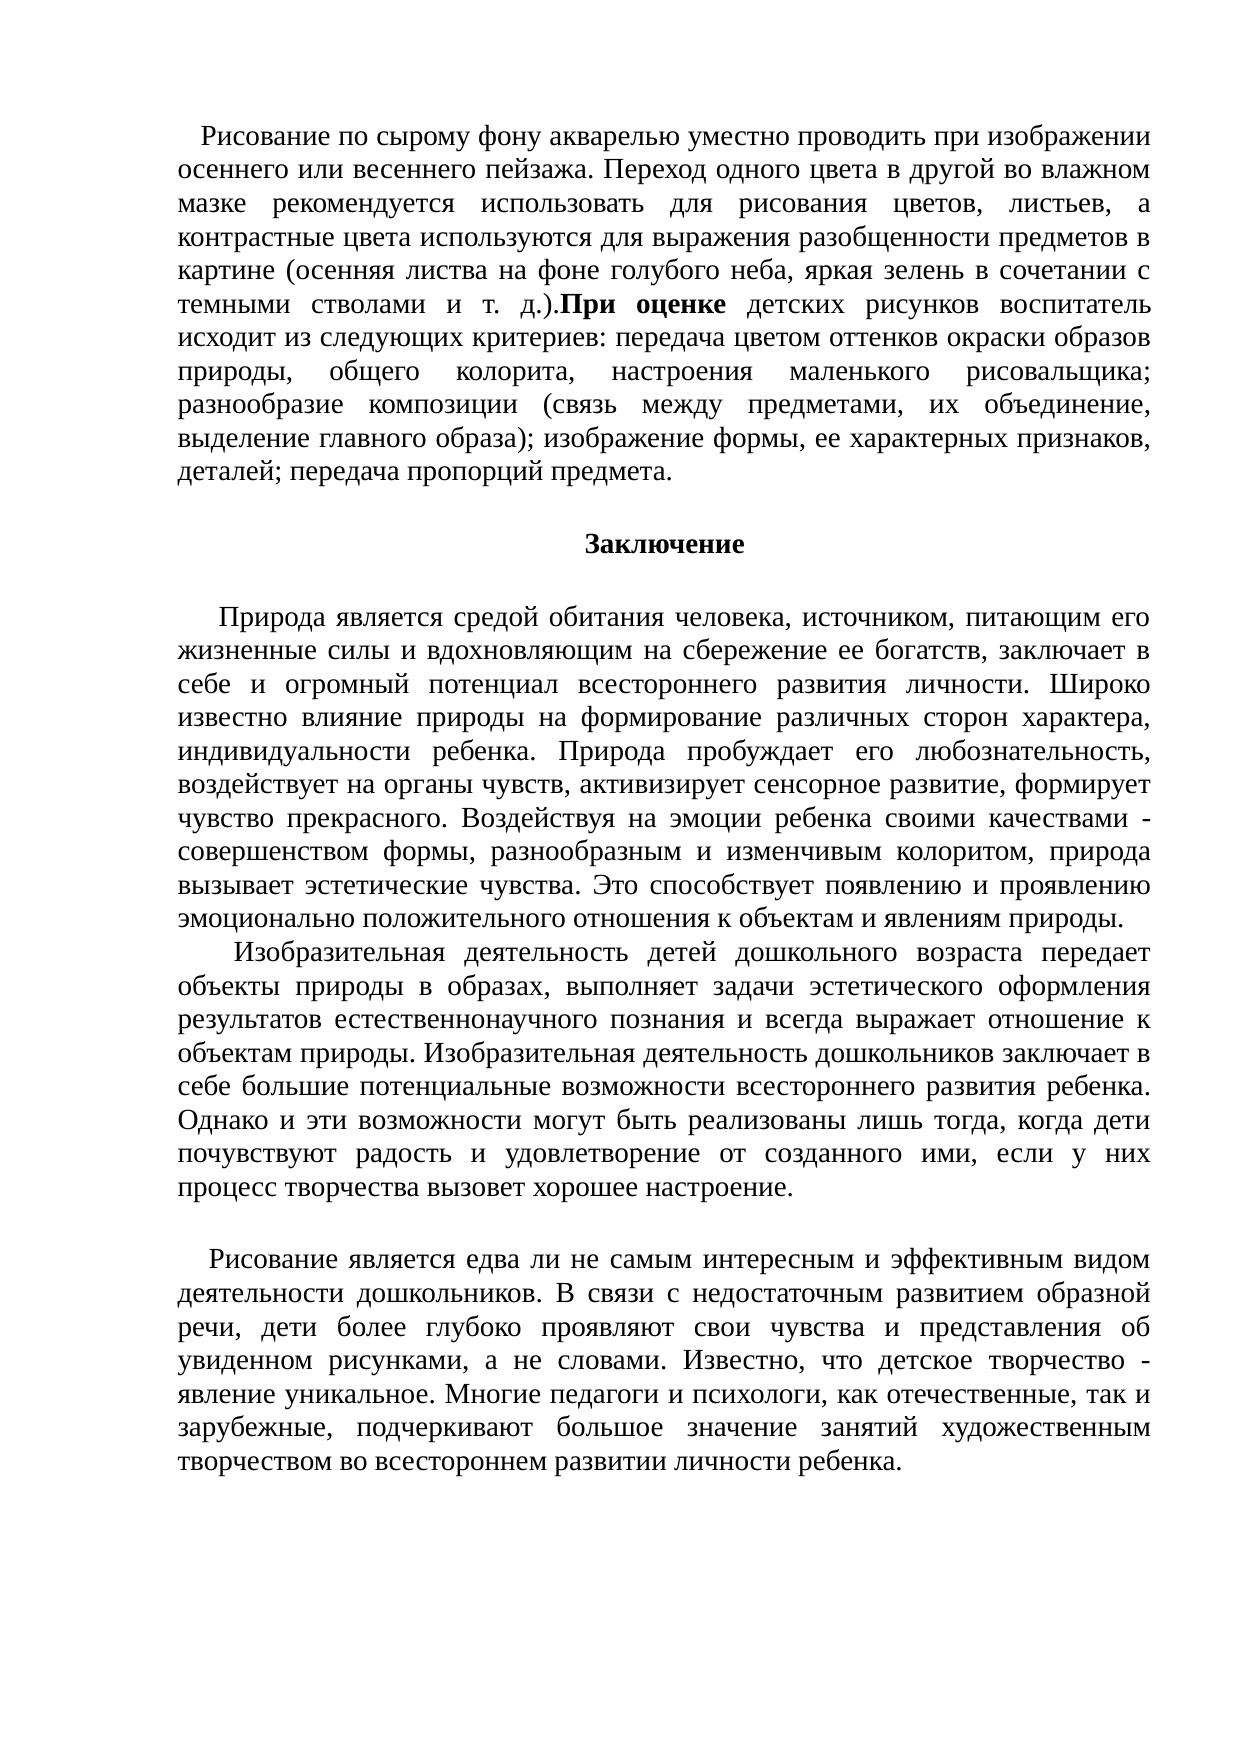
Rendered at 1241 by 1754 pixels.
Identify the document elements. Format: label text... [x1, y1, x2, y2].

text Рисование по сырому фону акварелью уместно проводить при изображении осеннего или весеннего пейзажа. Переход одного цвета в другой во влажном мазке рекомендуется использовать для рисования цветов, листьев, а контрастные цвета используются для выражения разобщенности предметов в картине (осенняя листва на фоне голубого неба, яркая зелень в сочетании с темными стволами и т. д.).При оценке детских рисунков воспитатель исходит из следующих критериев: передача цветом оттенков окраски образов природы, общего колорита, настроения маленького рисовальщика; разнообразие композиции (связь между предметами, их объединение, выделение главного образа); изображение формы, ее характерных признаков, деталей; передача пропорций предмета. [177, 118, 1152, 487]
text Заключение [177, 526, 1152, 560]
text Изобразительная деятельность детей дошкольного возраста передает объекты природы в образах, выполняет задачи эстетического оформления результатов естественнонаучного познания и всегда выражает отношение к объектам природы. Изобразительная деятельность дошкольников заключает в себе большие потенциальные возможности всестороннего развития ребенка. Однако и эти возможности могут быть реализованы лишь тогда, когда дети почувствуют радость и удовлетворение от созданного ими, если у них процесс творчества вызовет хорошее настроение. [177, 934, 1152, 1202]
text Рисование является едва ли не самым интересным и эффективным видом деятельности дошкольников. В связи с недостаточным развитием образной речи, дети более глубоко проявляют свои чувства и представления об увиденном рисунками, а не словами. Известно, что детское творчество - явление уникальное. Многие педагоги и психологи, как отечественные, так и зарубежные, подчеркивают большое значение занятий художественным творчеством во всестороннем развитии личности ребенка. [177, 1242, 1152, 1476]
text Природа является средой обитания человека, источником, питающим его жизненные силы и вдохновляющим на сбережение ее богатств, заключает в себе и огромный потенциал всестороннего развития личности. Широко известно влияние природы на формирование различных сторон характера, индивидуальности ребенка. Природа пробуждает его любознательность, воздействует на органы чувств, активизирует сенсорное развитие, формирует чувство прекрасного. Воздействуя на эмоции ребенка своими качествами - совершенством формы, разнообразным и изменчивым колоритом, природа вызывает эстетические чувства. Это способствует появлению и проявлению эмоционально положительного отношения к объектам и явлениям природы. [177, 599, 1152, 934]
